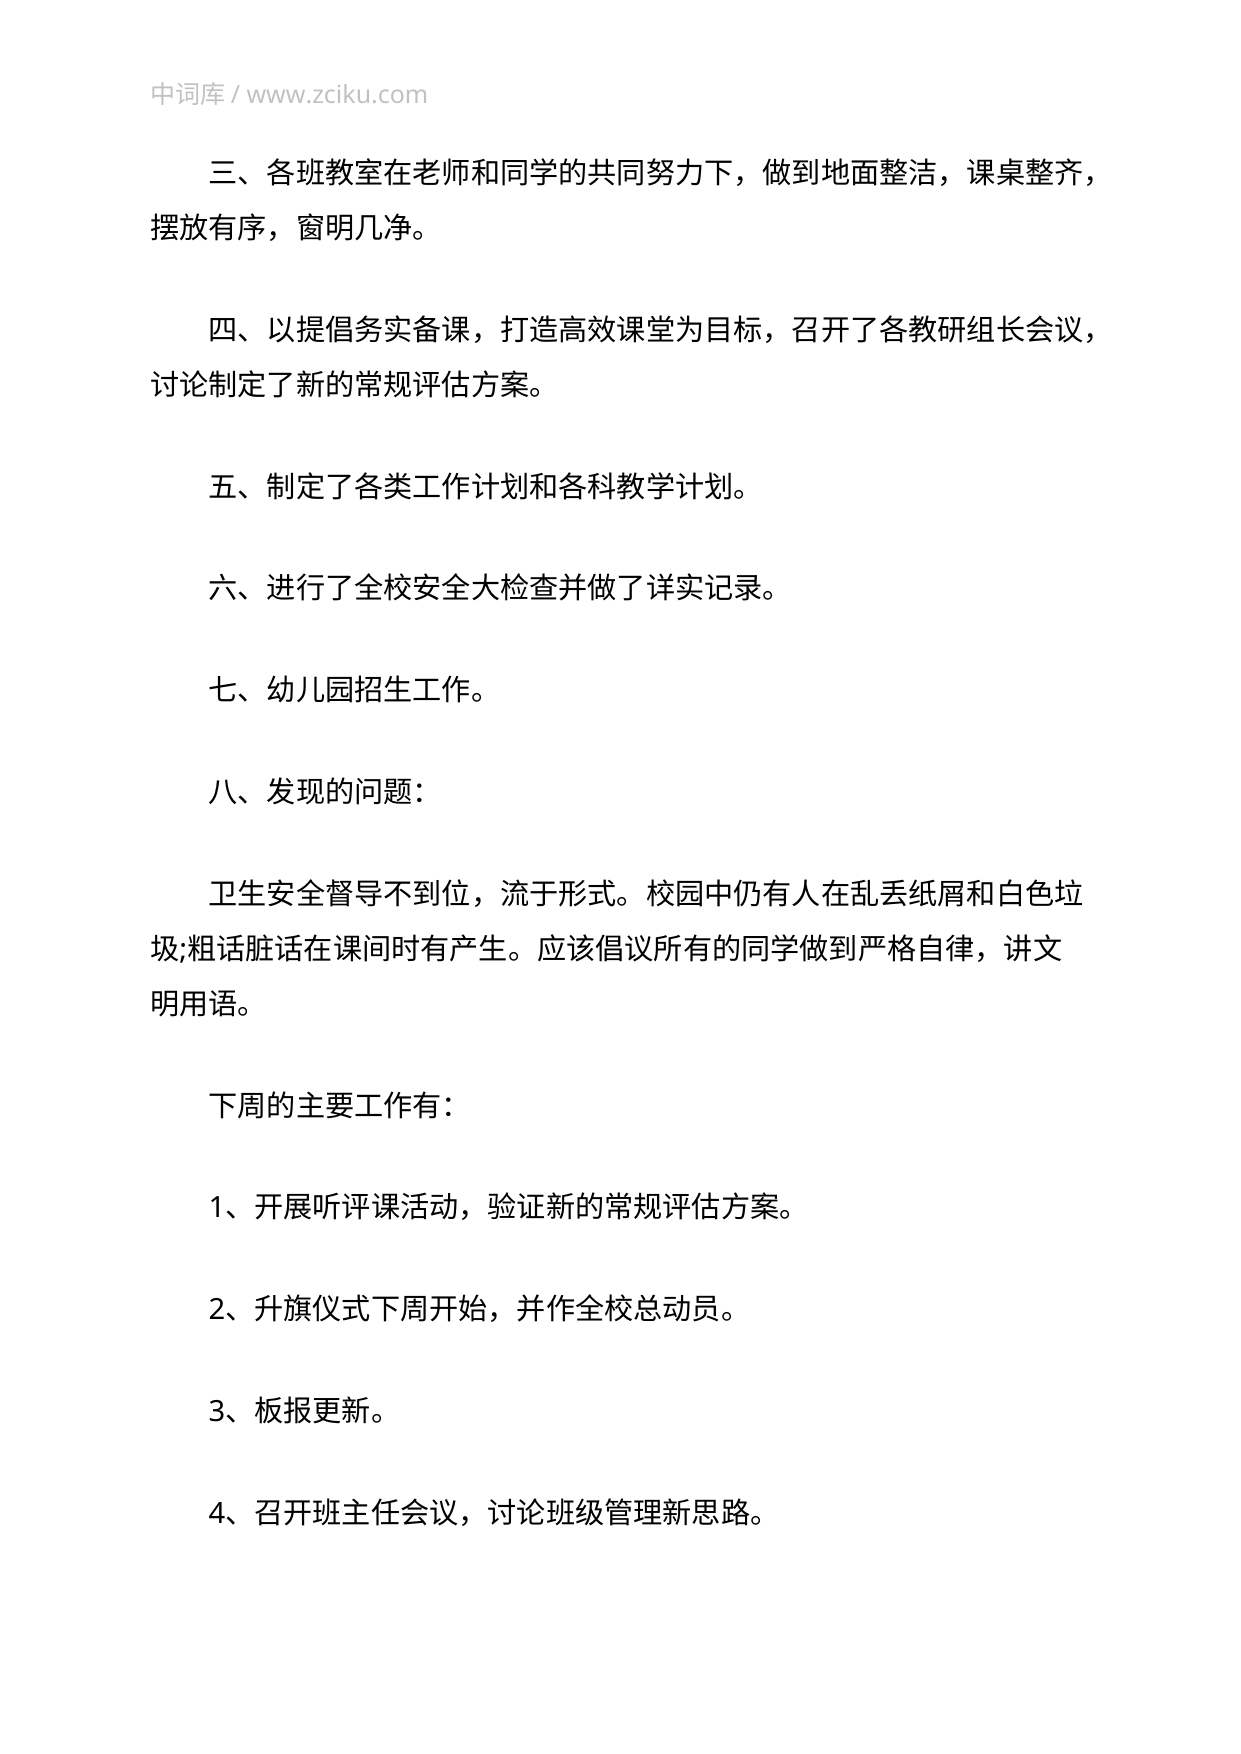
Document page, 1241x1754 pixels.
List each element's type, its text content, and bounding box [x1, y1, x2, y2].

text 2、升旗仪式下周开始，并作全校总动员。 [150, 1286, 1090, 1328]
text 1、开展听评课活动，验证新的常规评估方案。 [150, 1184, 1090, 1226]
text 五、制定了各类工作计划和各科教学计划。 [150, 463, 1090, 506]
text 3、板报更新。 [150, 1388, 1090, 1430]
text 八、发现的问题： [150, 769, 1090, 811]
text 四、以提倡务实备课，打造高效课堂为目标，召开了各教研组长会议，讨论制定了新的常规评估方案。 [150, 307, 1090, 404]
text 七、幼儿园招生工作。 [150, 667, 1090, 709]
text 三、各班教室在老师和同学的共同努力下，做到地面整洁，课桌整齐，摆放有序，窗明几净。 [150, 150, 1090, 247]
text 4、召开班主任会议，讨论班级管理新思路。 [150, 1490, 1090, 1532]
text 下周的主要工作有： [150, 1082, 1090, 1124]
text 卫生安全督导不到位，流于形式。校园中仍有人在乱丢纸屑和白色垃圾;粗话脏话在课间时有产生。应该倡议所有的同学做到严格自律，讲文明用语。 [150, 870, 1090, 1023]
text 六、进行了全校安全大检查并做了详实记录。 [150, 565, 1090, 607]
